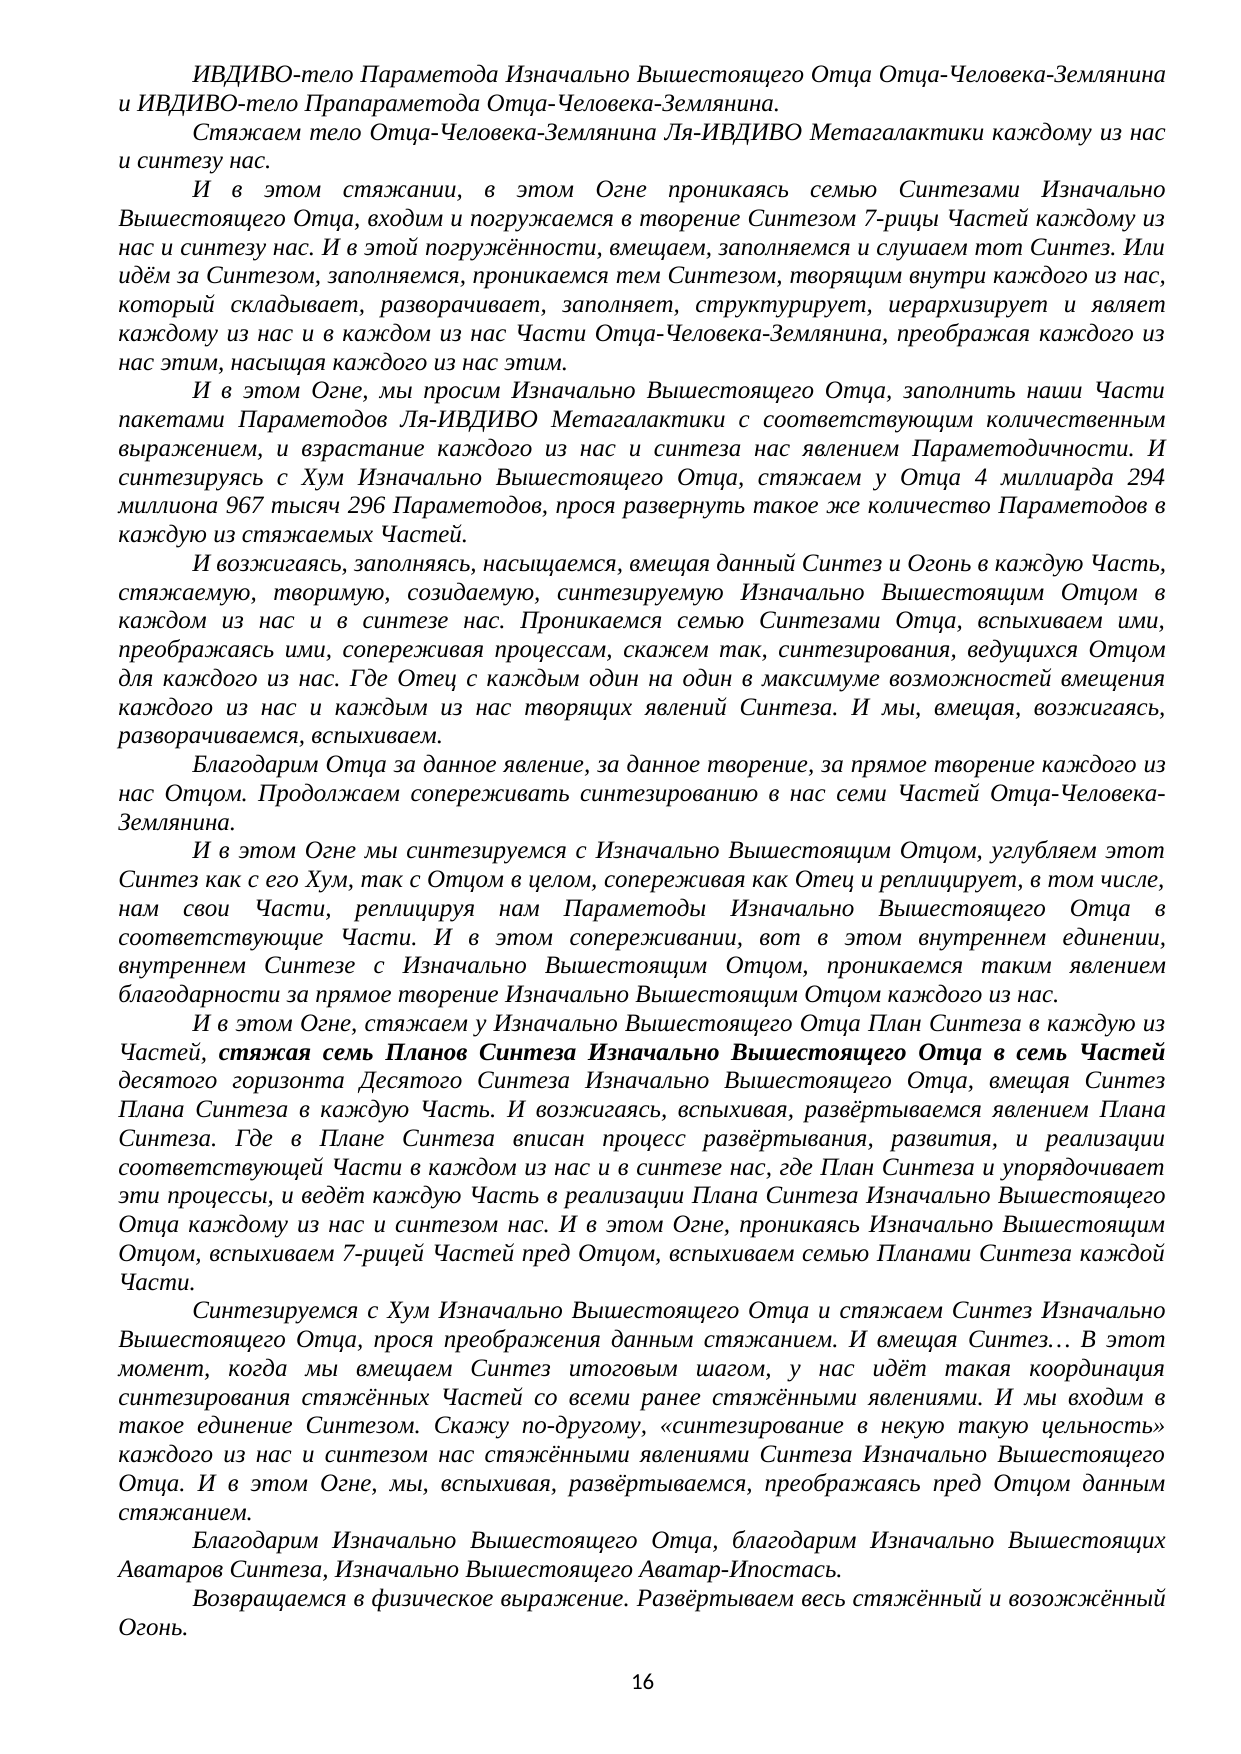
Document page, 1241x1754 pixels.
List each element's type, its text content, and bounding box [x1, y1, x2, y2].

text И в этом Огне, мы просим Изначально Вышестоящего Отца, заполнить наши Части пакетами Параметодов Ля-ИВДИВО Метагалактики с соответствующим количественным выражением, и взрастание каждого из нас и синтеза нас явлением Параметодичности. И синтезируясь с Хум Изначально Вышестоящего Отца, стяжаем у Отца 4 миллиарда 294 миллиона 967 тысяч 296 Параметодов, прося развернуть такое же количество Параметодов в каждую из стяжаемых Частей. [118, 375, 1167, 548]
text И возжигаясь, заполняясь, насыщаемся, вмещая данный Синтез и Огонь в каждую Часть, стяжаемую, творимую, созидаемую, синтезируемую Изначально Вышестоящим Отцом в каждом из нас и в синтезе нас. Проникаемся семью Синтезами Отца, вспыхиваем ими, преображаясь ими, сопереживая процессам, скажем так, синтезирования, ведущихся Отцом для каждого из нас. Где Отец с каждым один на один в максимуме возможностей вмещения каждого из нас и каждым из нас творящих явлений Синтеза. И мы, вмещая, возжигаясь, разворачиваемся, вспыхиваем. [118, 548, 1167, 749]
text И в этом стяжании, в этом Огне проникаясь семью Синтезами Изначально Вышестоящего Отца, входим и погружаемся в творение Синтезом 7-рицы Частей каждому из нас и синтезу нас. И в этой погружённости, вмещаем, заполняемся и слушаем тот Синтез. Или идём за Синтезом, заполняемся, проникаемся тем Синтезом, творящим внутри каждого из нас, который складывает, разворачивает, заполняет, структурирует, иерархизирует и являет каждому из нас и в каждом из нас Части Отца-Человека-Землянина, преображая каждого из нас этим, насыщая каждого из нас этим. [118, 174, 1167, 375]
text ИВДИВО-тело Параметода Изначально Вышестоящего Отца Отца-Человека-Землянина и ИВДИВО-тело Прапараметода Отца-Человека-Землянина. [118, 59, 1167, 117]
text Благодарим Изначально Вышестоящего Отца, благодарим Изначально Вышестоящих Аватаров Синтеза, Изначально Вышестоящего Аватар-Ипостась. [118, 1525, 1167, 1583]
text Стяжаем тело Отца-Человека-Землянина Ля-ИВДИВО Метагалактики каждому из нас и синтезу нас. [118, 117, 1167, 174]
text И в этом Огне мы синтезируемся с Изначально Вышестоящим Отцом, углубляем этот Синтез как с его Хум, так с Отцом в целом, сопереживая как Отец и реплицирует, в том числе, нам свои Части, реплицируя нам Параметоды Изначально Вышестоящего Отца в соответствующие Части. И в этом сопереживании, вот в этом внутреннем единении, внутреннем Синтезе с Изначально Вышестоящим Отцом, проникаемся таким явлением благодарности за прямое творение Изначально Вышестоящим Отцом каждого из нас. [118, 835, 1167, 1008]
text Синтезируемся с Хум Изначально Вышестоящего Отца и стяжаем Синтез Изначально Вышестоящего Отца, прося преображения данным стяжанием. И вмещая Синтез… В этот момент, когда мы вмещаем Синтез итоговым шагом, у нас идёт такая координация синтезирования стяжённых Частей со всеми ранее стяжёнными явлениями. И мы входим в такое единение Синтезом. Скажу по-другому, «синтезирование в некую такую цельность» каждого из нас и синтезом нас стяжёнными явлениями Синтеза Изначально Вышестоящего Отца. И в этом Огне, мы, вспыхивая, развёртываемся, преображаясь пред Отцом данным стяжанием. [118, 1295, 1167, 1525]
text Благодарим Отца за данное явление, за данное творение, за прямое творение каждого из нас Отцом. Продолжаем сопереживать синтезированию в нас семи Частей Отца-Человека-Землянина. [118, 749, 1167, 835]
text Возвращаемся в физическое выражение. Развёртываем весь стяжённый и возожжённый Огонь. [118, 1583, 1167, 1640]
text И в этом Огне, стяжаем у Изначально Вышестоящего Отца План Синтеза в каждую из Частей, стяжая семь Планов Синтеза Изначально Вышестоящего Отца в семь Частей десятого горизонта Десятого Синтеза Изначально Вышестоящего Отца, вмещая Синтез Плана Синтеза в каждую Часть. И возжигаясь, вспыхивая, развёртываемся явлением Плана Синтеза. Где в Плане Синтеза вписан процесс развёртывания, развития, и реализации соответствующей Части в каждом из нас и в синтезе нас, где План Синтеза и упорядочивает эти процессы, и ведёт каждую Часть в реализации Плана Синтеза Изначально Вышестоящего Отца каждому из нас и синтезом нас. И в этом Огне, проникаясь Изначально Вышестоящим Отцом, вспыхиваем 7-рицей Частей пред Отцом, вспыхиваем семью Планами Синтеза каждой Части. [118, 1008, 1167, 1295]
